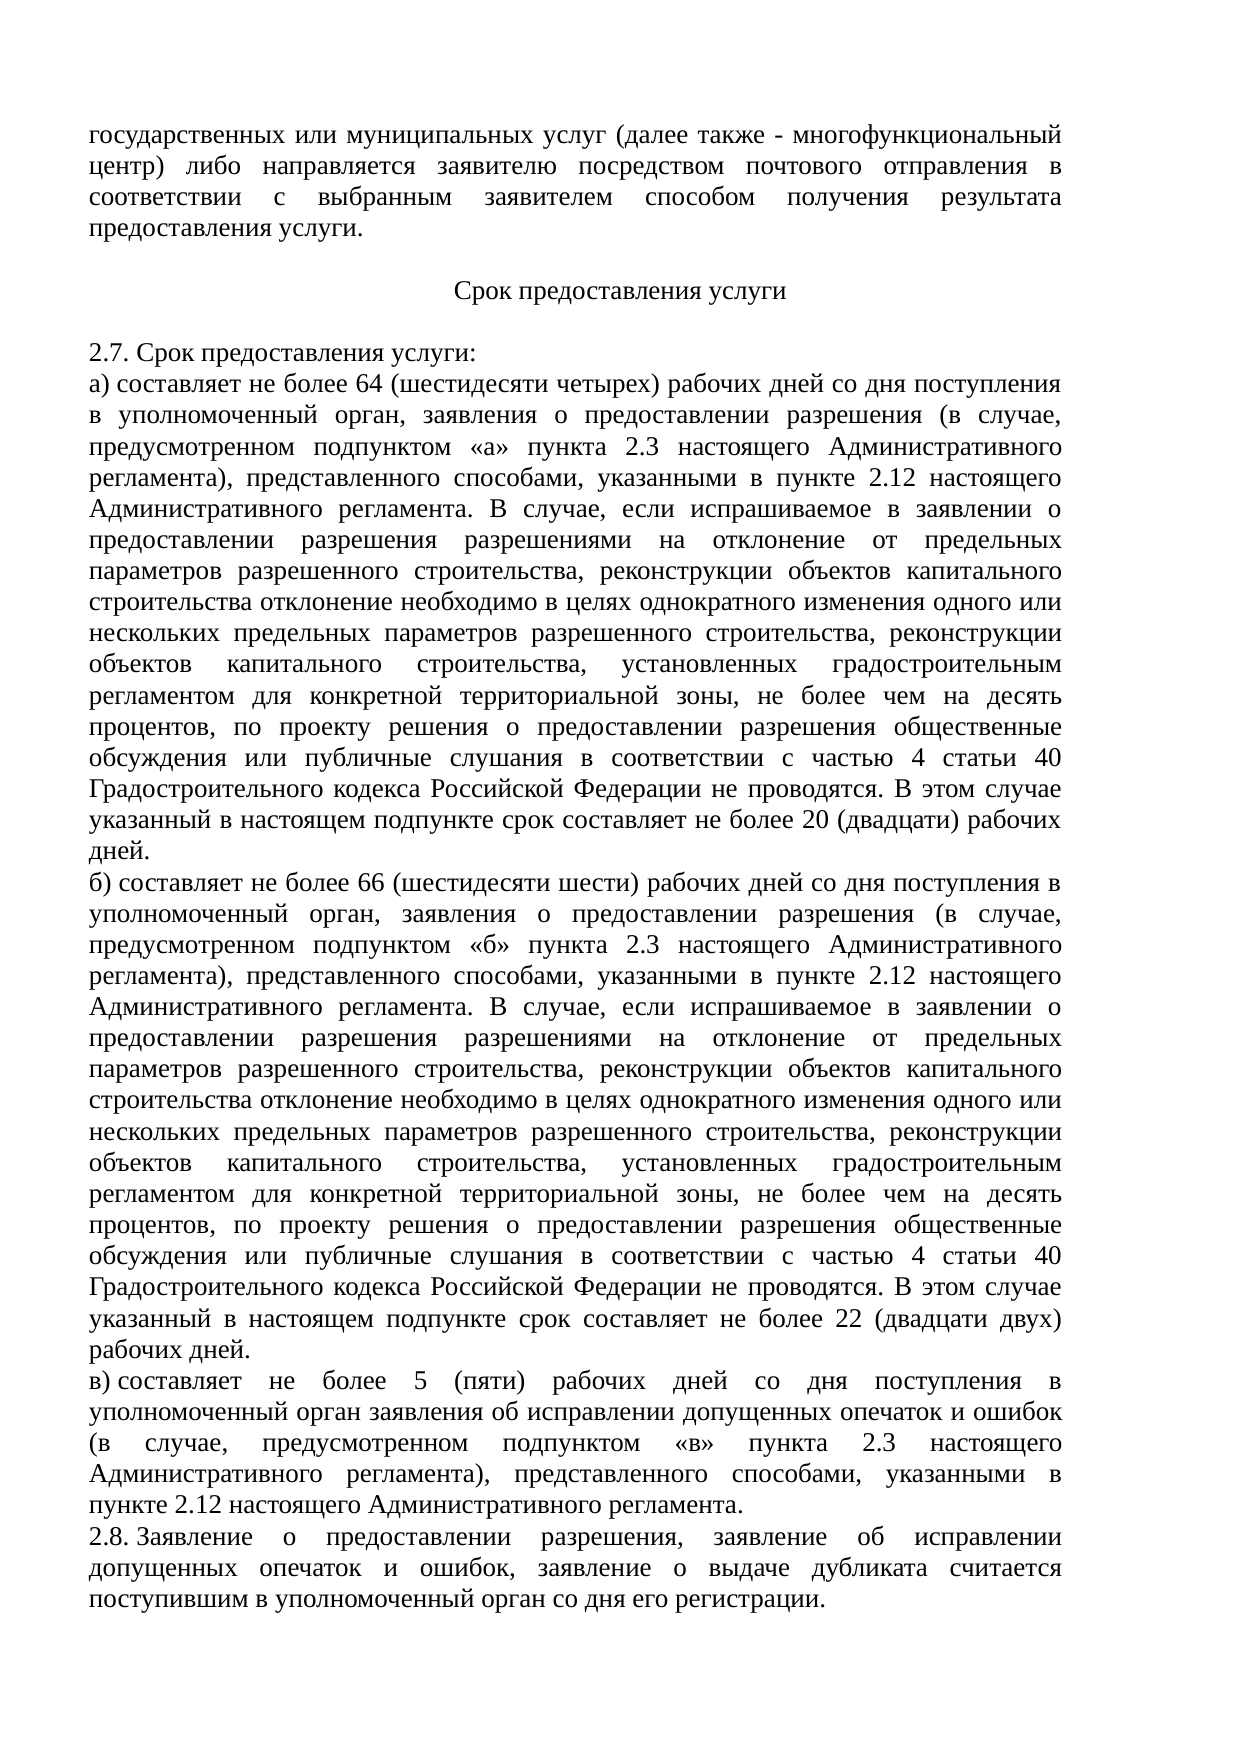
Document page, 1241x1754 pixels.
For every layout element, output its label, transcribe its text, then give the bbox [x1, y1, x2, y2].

text 2.7. Срок предоставления услуги: [89, 336, 1063, 367]
text в) составляет не более 5 (пяти) рабочих дней со дня поступления в уполномоченный орган заявления об исправлении допущенных опечаток и ошибок (в случае, предусмотренном подпунктом «в» пункта 2.3 настоящего Административного регламента), представленного способами, указанными в пункте 2.12 настоящего Административного регламента. [89, 1364, 1063, 1520]
text б) составляет не более 66 (шестидесяти шести) рабочих дней со дня поступления в уполномоченный орган, заявления о предоставлении разрешения (в случае, предусмотренном подпунктом «б» пункта 2.3 настоящего Административного регламента), представленного способами, указанными в пункте 2.12 настоящего Административного регламента. В случае, если испрашиваемое в заявлении о предоставлении разрешения разрешениями на отклонение от предельных параметров разрешенного строительства, реконструкции объектов капитального строительства отклонение необходимо в целях однократного изменения одного или нескольких предельных параметров разрешенного строительства, реконструкции объектов капитального строительства, установленных градостроительным регламентом для конкретной территориальной зоны, не более чем на десять процентов, по проекту решения о предоставлении разрешения общественные обсуждения или публичные слушания в соответствии с частью 4 статьи 40 Градостроительного кодекса Российской Федерации не проводятся. В этом случае указанный в настоящем подпункте срок составляет не более 22 (двадцати двух) рабочих дней. [89, 866, 1063, 1364]
text Срок предоставления услуги [89, 274, 1063, 305]
text а) составляет не более 64 (шестидесяти четырех) рабочих дней со дня поступления в уполномоченный орган, заявления о предоставлении разрешения (в случае, предусмотренном подпунктом «а» пункта 2.3 настоящего Административного регламента), представленного способами, указанными в пункте 2.12 настоящего Административного регламента. В случае, если испрашиваемое в заявлении о предоставлении разрешения разрешениями на отклонение от предельных параметров разрешенного строительства, реконструкции объектов капитального строительства отклонение необходимо в целях однократного изменения одного или нескольких предельных параметров разрешенного строительства, реконструкции объектов капитального строительства, установленных градостроительным регламентом для конкретной территориальной зоны, не более чем на десять процентов, по проекту решения о предоставлении разрешения общественные обсуждения или публичные слушания в соответствии с частью 4 статьи 40 Градостроительного кодекса Российской Федерации не проводятся. В этом случае указанный в настоящем подпункте срок составляет не более 20 (двадцати) рабочих дней. [89, 367, 1063, 866]
text 2.8. Заявление о предоставлении разрешения, заявление об исправлении допущенных опечаток и ошибок, заявление о выдаче дубликата считается поступившим в уполномоченный орган со дня его регистрации. [89, 1520, 1063, 1613]
